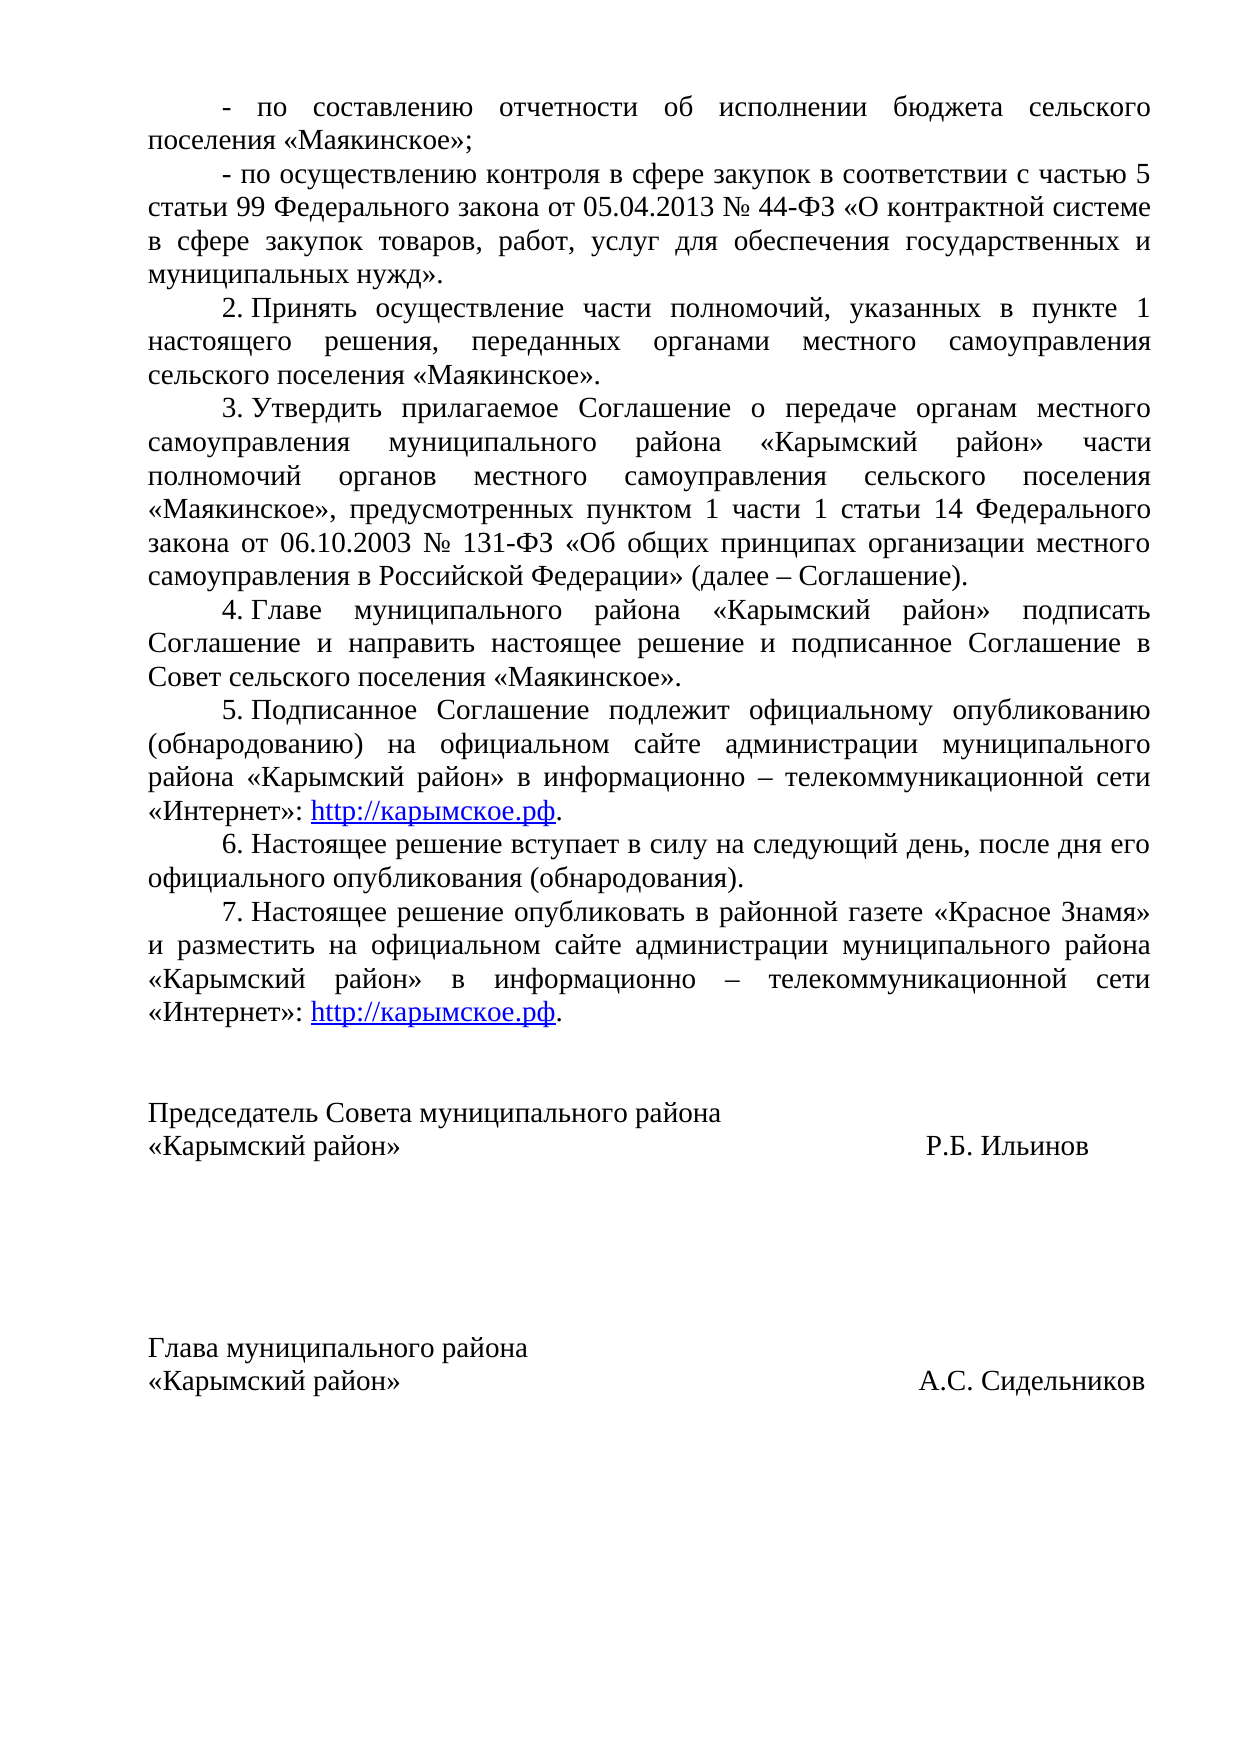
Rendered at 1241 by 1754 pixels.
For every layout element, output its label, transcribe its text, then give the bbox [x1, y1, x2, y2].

text «Карымский район» А.С. Сидельников [148, 1363, 1152, 1397]
text 3. Утвердить прилагаемое Соглашение о передаче органам местного самоуправления муниципального района «Карымский район» части полномочий органов местного самоуправления сельского поселения «Маякинское», предусмотренных пунктом 1 части 1 статьи 14 Федерального закона от 06.10.2003 № 131-ФЗ «Об общих принципах организации местного самоуправления в Российской Федерации» (далее – Соглашение). [148, 391, 1152, 592]
text «Карымский район» Р.Б. Ильинов [148, 1128, 1152, 1162]
text - по осуществлению контроля в сфере закупок в соответствии с частью 5 статьи 99 Федерального закона от 05.04.2013 № 44-ФЗ «О контрактной системе в сфере закупок товаров, работ, услуг для обеспечения государственных и муниципальных нужд». [148, 156, 1152, 290]
text 5. Подписанное Соглашение подлежит официальному опубликованию (обнародованию) на официальном сайте администрации муниципального района «Карымский район» в информационно – телекоммуникационной сети «Интернет»: http://карымское.рф. [148, 692, 1152, 827]
text Председатель Совета муниципального района [148, 1095, 1152, 1128]
text 2. Принять осуществление части полномочий, указанных в пункте 1 настоящего решения, переданных органами местного самоуправления сельского поселения «Маякинское». [148, 290, 1152, 391]
text 4. Главе муниципального района «Карымский район» подписать Соглашение и направить настоящее решение и подписанное Соглашение в Совет сельского поселения «Маякинское». [148, 592, 1152, 692]
text - по составлению отчетности об исполнении бюджета сельского поселения «Маякинское»; [148, 89, 1152, 156]
text 6. Настоящее решение вступает в силу на следующий день, после дня его официального опубликования (обнародования). [148, 827, 1152, 894]
text 7. Настоящее решение опубликовать в районной газете «Красное Знамя» и разместить на официальном сайте администрации муниципального района «Карымский район» в информационно – телекоммуникационной сети «Интернет»: http://карымское.рф. [148, 894, 1152, 1028]
text Глава муниципального района [148, 1330, 1152, 1363]
